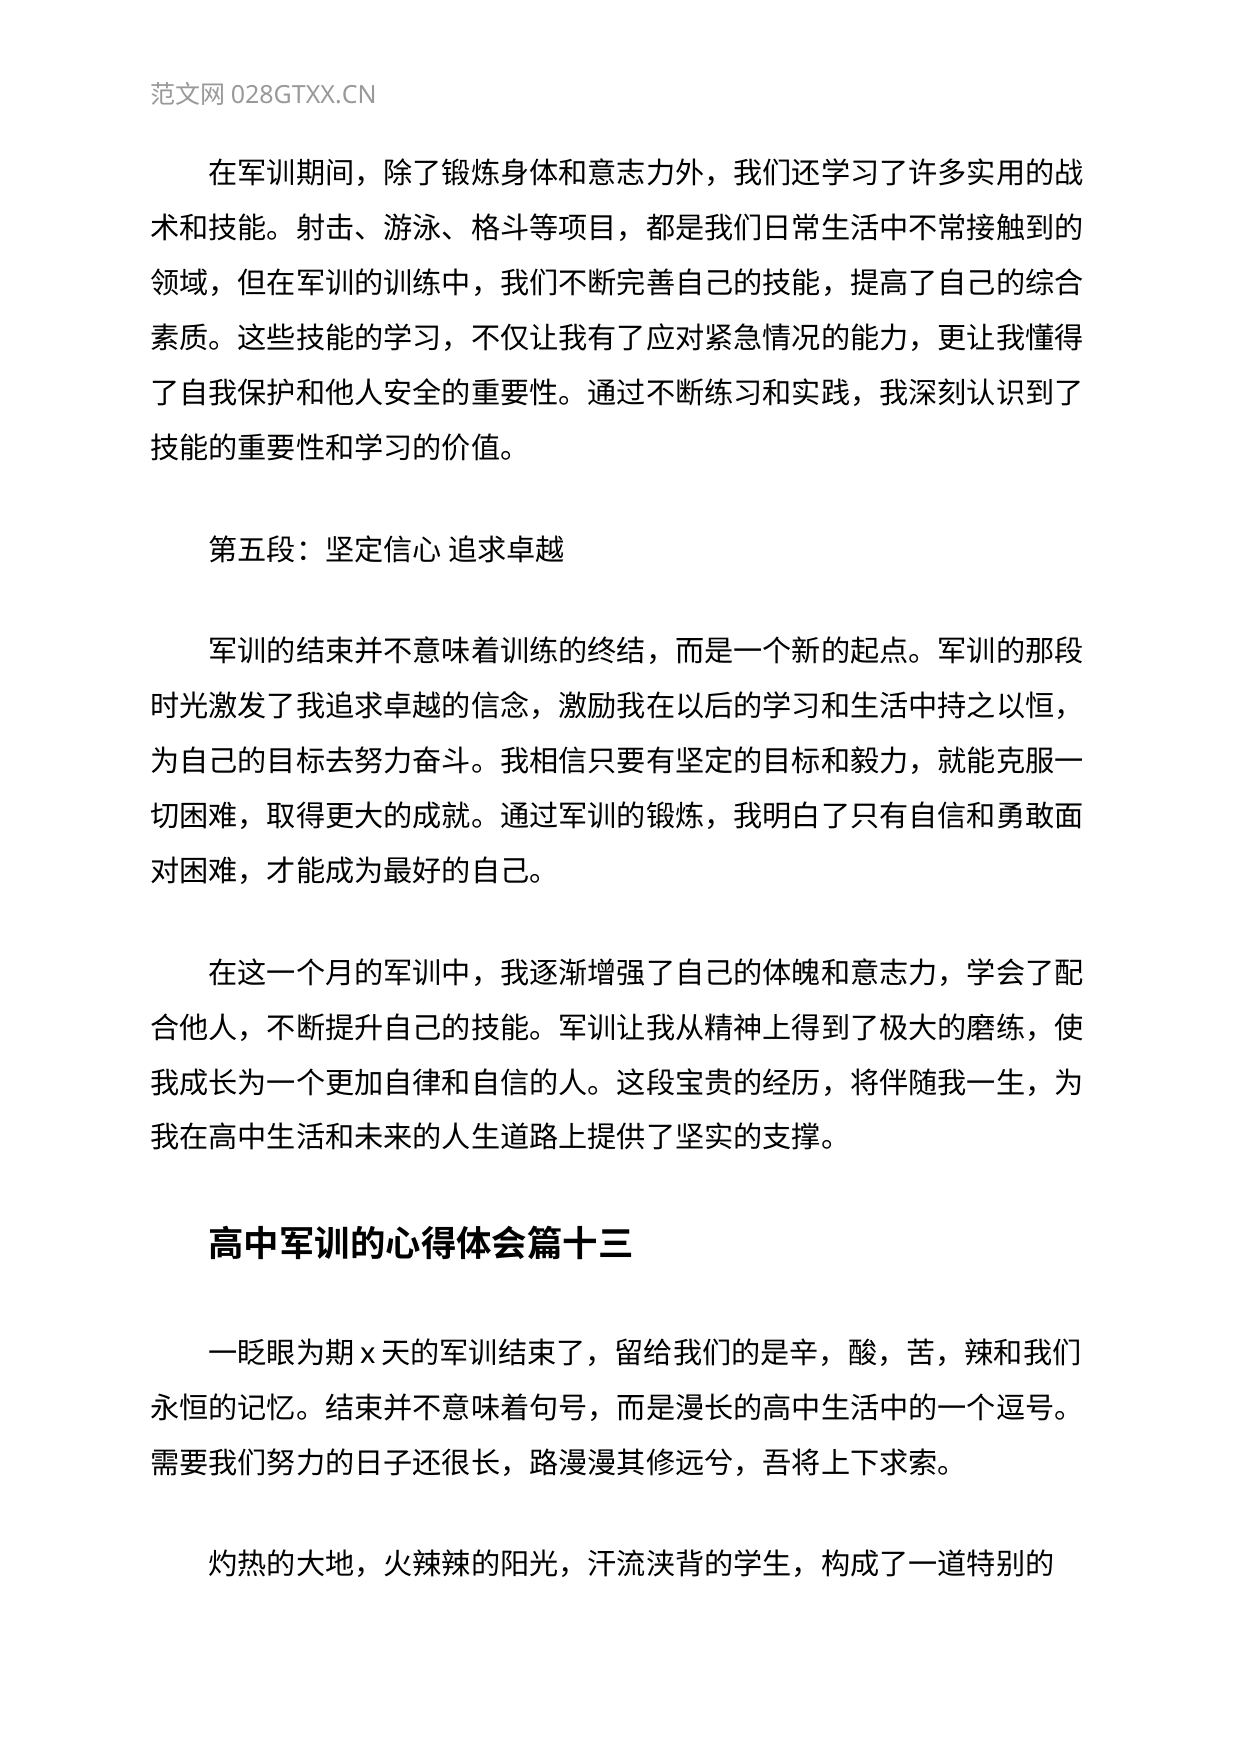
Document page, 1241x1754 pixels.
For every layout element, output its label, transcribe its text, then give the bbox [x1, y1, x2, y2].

text 第五段：坚定信心 追求卓越 [150, 526, 1090, 568]
text 一眨眼为期x天的军训结束了，留给我们的是辛，酸，苦，辣和我们永恒的记忆。结束并不意味着句号，而是漫长的高中生活中的一个逗号。需要我们努力的日子还很长，路漫漫其修远兮，吾将上下求索。 [150, 1329, 1090, 1481]
text 军训的结束并不意味着训练的终结，而是一个新的起点。军训的那段时光激发了我追求卓越的信念，激励我在以后的学习和生活中持之以恒，为自己的目标去努力奋斗。我相信只要有坚定的目标和毅力，就能克服一切困难，取得更大的成就。通过军训的锻炼，我明白了只有自信和勇敢面对困难，才能成为最好的自己。 [150, 628, 1090, 890]
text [150, 1541, 1090, 1583]
text 高中军训的心得体会篇十三 [150, 1216, 1090, 1267]
text 在军训期间，除了锻炼身体和意志力外，我们还学习了许多实用的战术和技能。射击、游泳、格斗等项目，都是我们日常生活中不常接触到的领域，但在军训的训练中，我们不断完善自己的技能，提高了自己的综合素质。这些技能的学习，不仅让我有了应对紧急情况的能力，更让我懂得了自我保护和他人安全的重要性。通过不断练习和实践，我深刻认识到了技能的重要性和学习的价值。 [150, 150, 1090, 467]
text 在这一个月的军训中，我逐渐增强了自己的体魄和意志力，学会了配合他人，不断提升自己的技能。军训让我从精神上得到了极大的磨练，使我成长为一个更加自律和自信的人。这段宝贵的经历，将伴随我一生，为我在高中生活和未来的人生道路上提供了坚实的支撑。 [150, 949, 1090, 1156]
